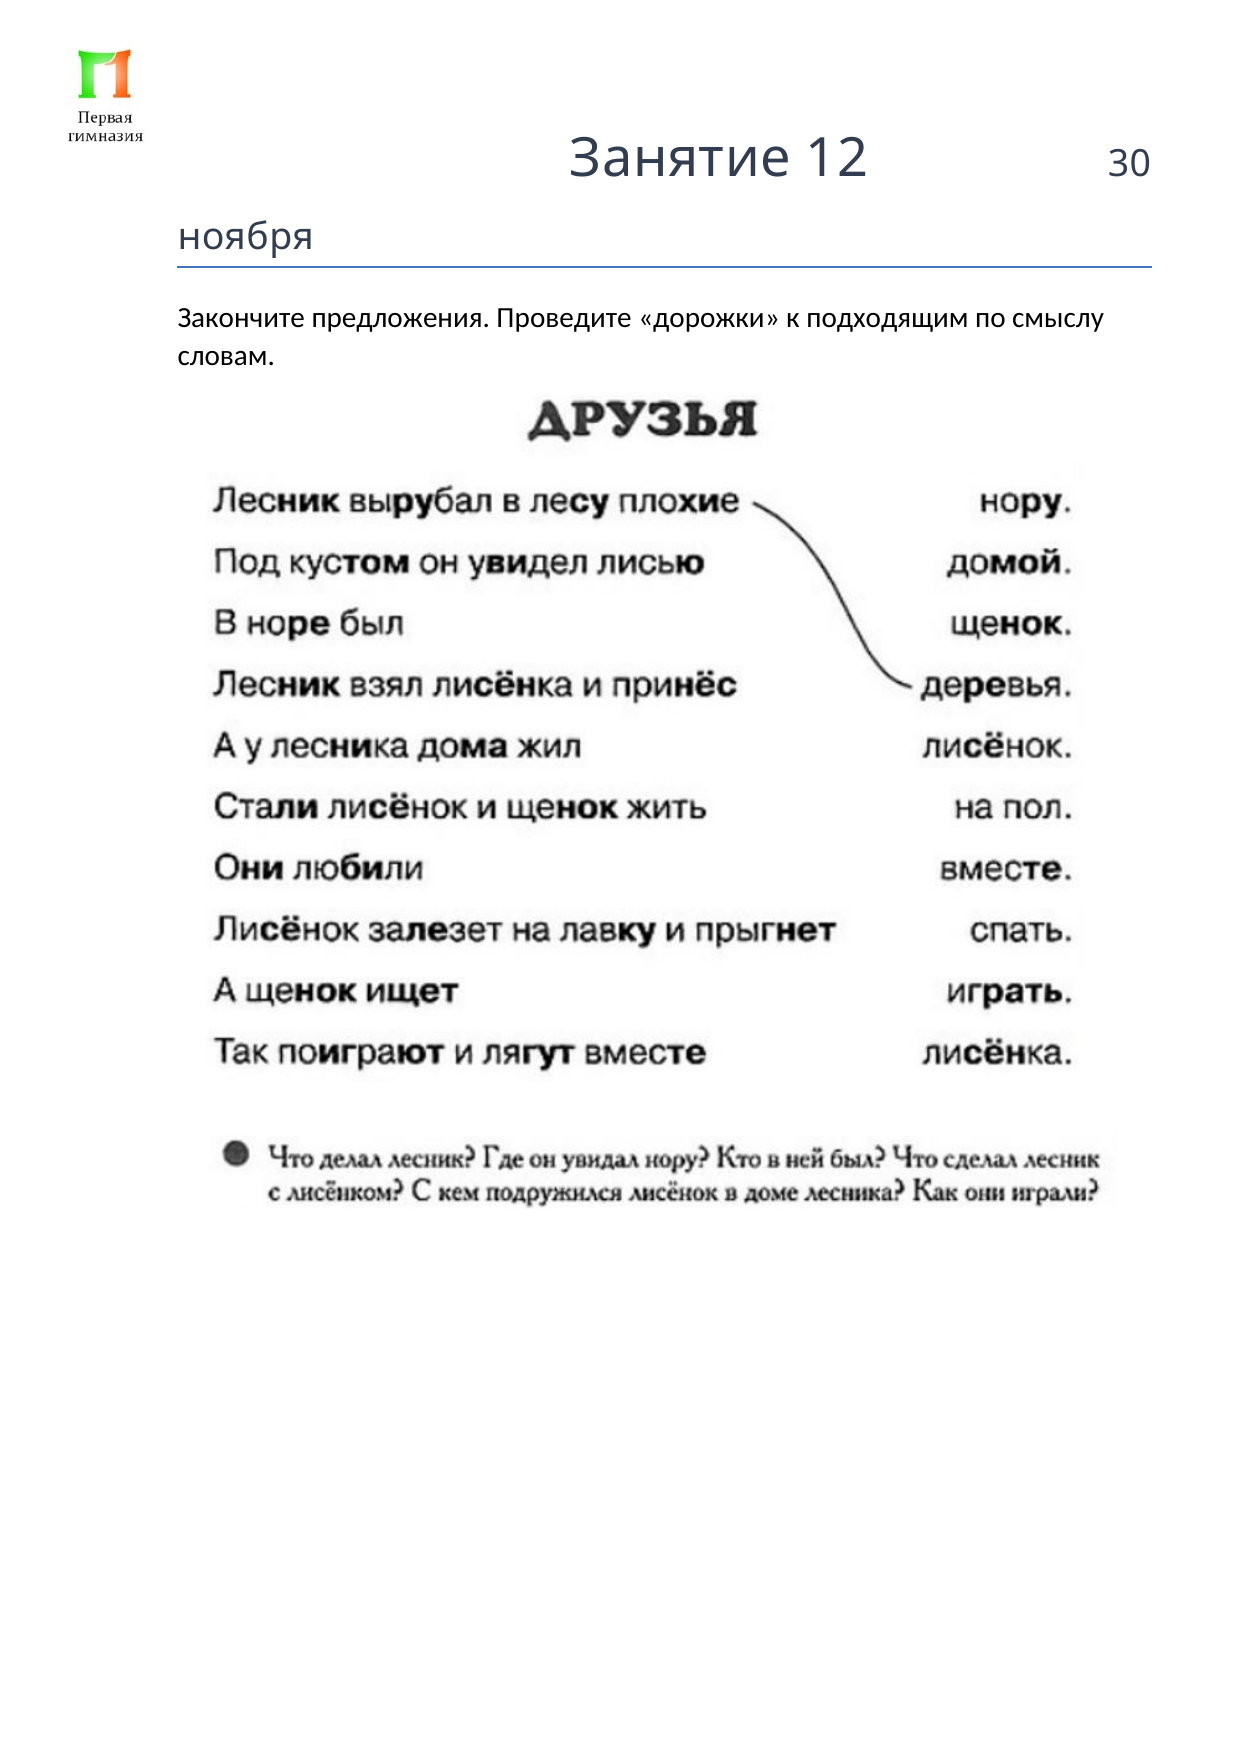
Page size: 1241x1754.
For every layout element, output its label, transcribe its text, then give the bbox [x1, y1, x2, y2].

picture [26, 25, 178, 170]
picture [177, 392, 1117, 1209]
text Закончите предложения. Проведите «дорожки» к подходящим по смыслу словам. [177, 299, 1152, 373]
title Занятие 12 30 ноября [177, 118, 1152, 266]
